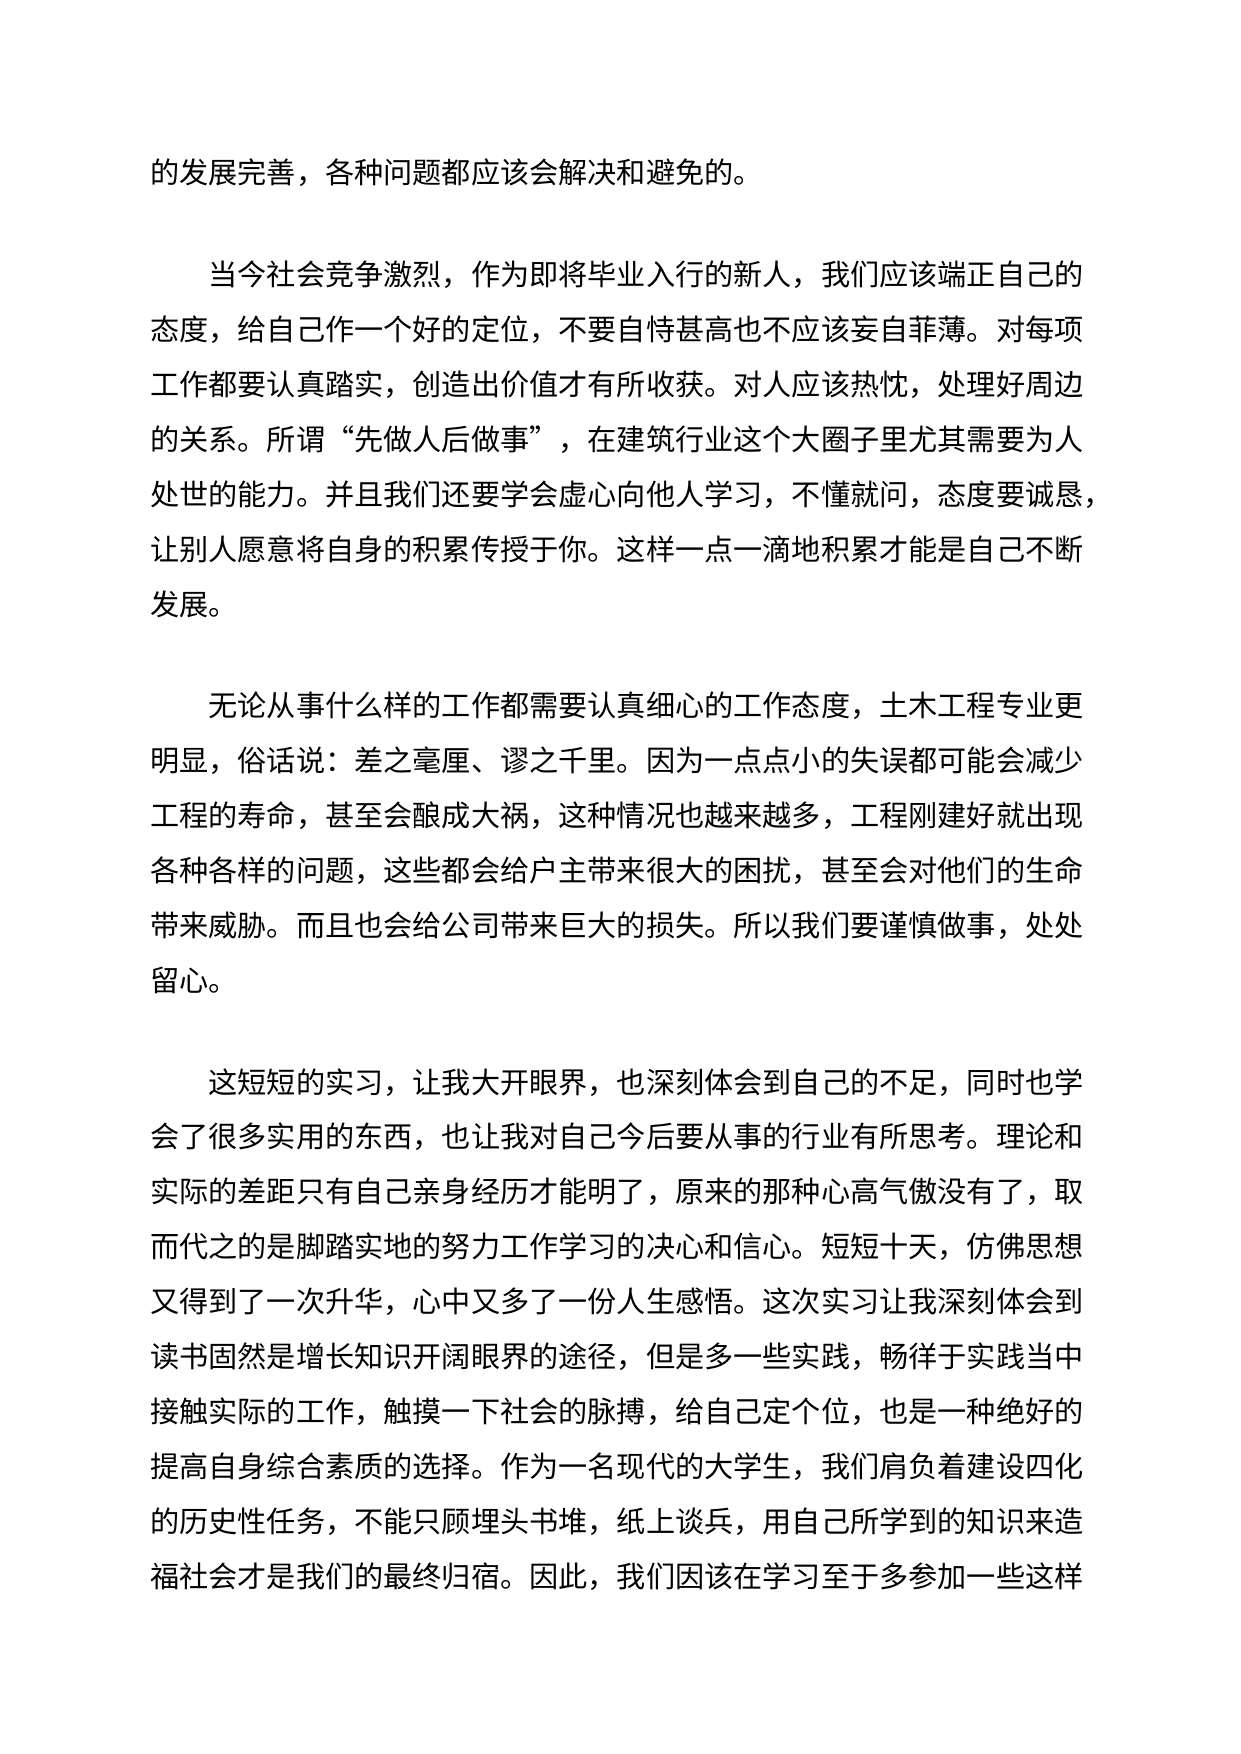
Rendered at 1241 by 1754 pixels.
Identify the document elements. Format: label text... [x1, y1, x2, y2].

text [150, 1059, 1090, 1596]
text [150, 150, 1090, 192]
text 当今社会竞争激烈，作为即将毕业入行的新人，我们应该端正自己的态度，给自己作一个好的定位，不要自恃甚高也不应该妄自菲薄。对每项工作都要认真踏实，创造出价值才有所收获。对人应该热忱，处理好周边的关系。所谓“先做人后做事”，在建筑行业这个大圈子里尤其需要为人处世的能力。并且我们还要学会虚心向他人学习，不懂就问，态度要诚恳，让别人愿意将自身的积累传授于你。这样一点一滴地积累才能是自己不断发展。 [150, 252, 1090, 623]
text 无论从事什么样的工作都需要认真细心的工作态度，土木工程专业更明显，俗话说：差之毫厘、谬之千里。因为一点点小的失误都可能会减少工程的寿命，甚至会酿成大祸，这种情况也越来越多，工程刚建好就出现各种各样的问题，这些都会给户主带来很大的困扰，甚至会对他们的生命带来威胁。而且也会给公司带来巨大的损失。所以我们要谨慎做事，处处留心。 [150, 683, 1090, 1000]
